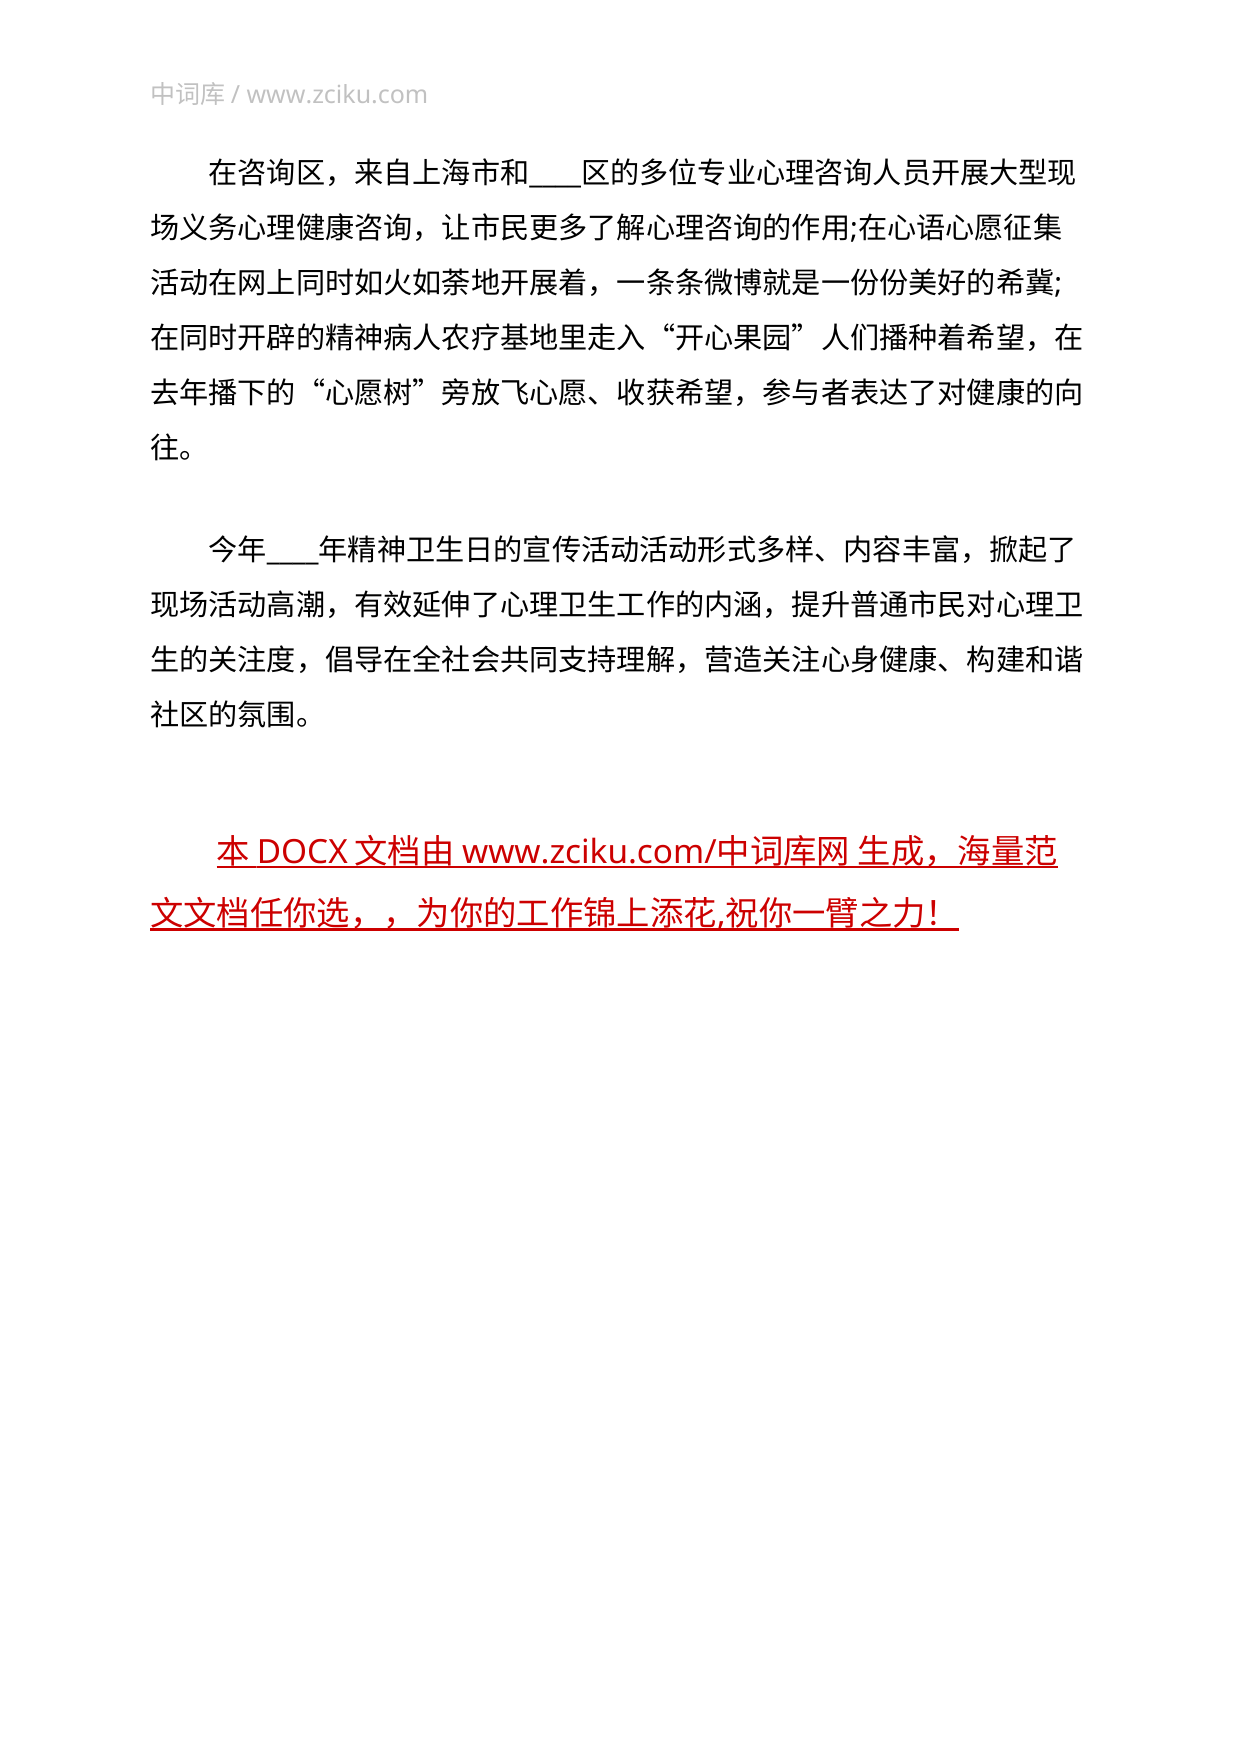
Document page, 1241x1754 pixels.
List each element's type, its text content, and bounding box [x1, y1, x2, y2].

text 本DOCX文档由 www.zciku.com/中词库网 生成，海量范文文档任你选，，为你的工作锦上添花,祝你一臂之力！ [150, 824, 1090, 936]
text 在咨询区，来自上海市和____区的多位专业心理咨询人员开展大型现场义务心理健康咨询，让市民更多了解心理咨询的作用;在心语心愿征集活动在网上同时如火如荼地开展着，一条条微博就是一份份美好的希冀;在同时开辟的精神病人农疗基地里走入“开心果园”人们播种着希望，在去年播下的“心愿树”旁放飞心愿、收获希望，参与者表达了对健康的向往。 [150, 150, 1090, 467]
text 今年____年精神卫生日的宣传活动活动形式多样、内容丰富，掀起了现场活动高潮，有效延伸了心理卫生工作的内涵，提升普通市民对心理卫生的关注度，倡导在全社会共同支持理解，营造关注心身健康、构建和谐社区的氛围。 [150, 527, 1090, 734]
